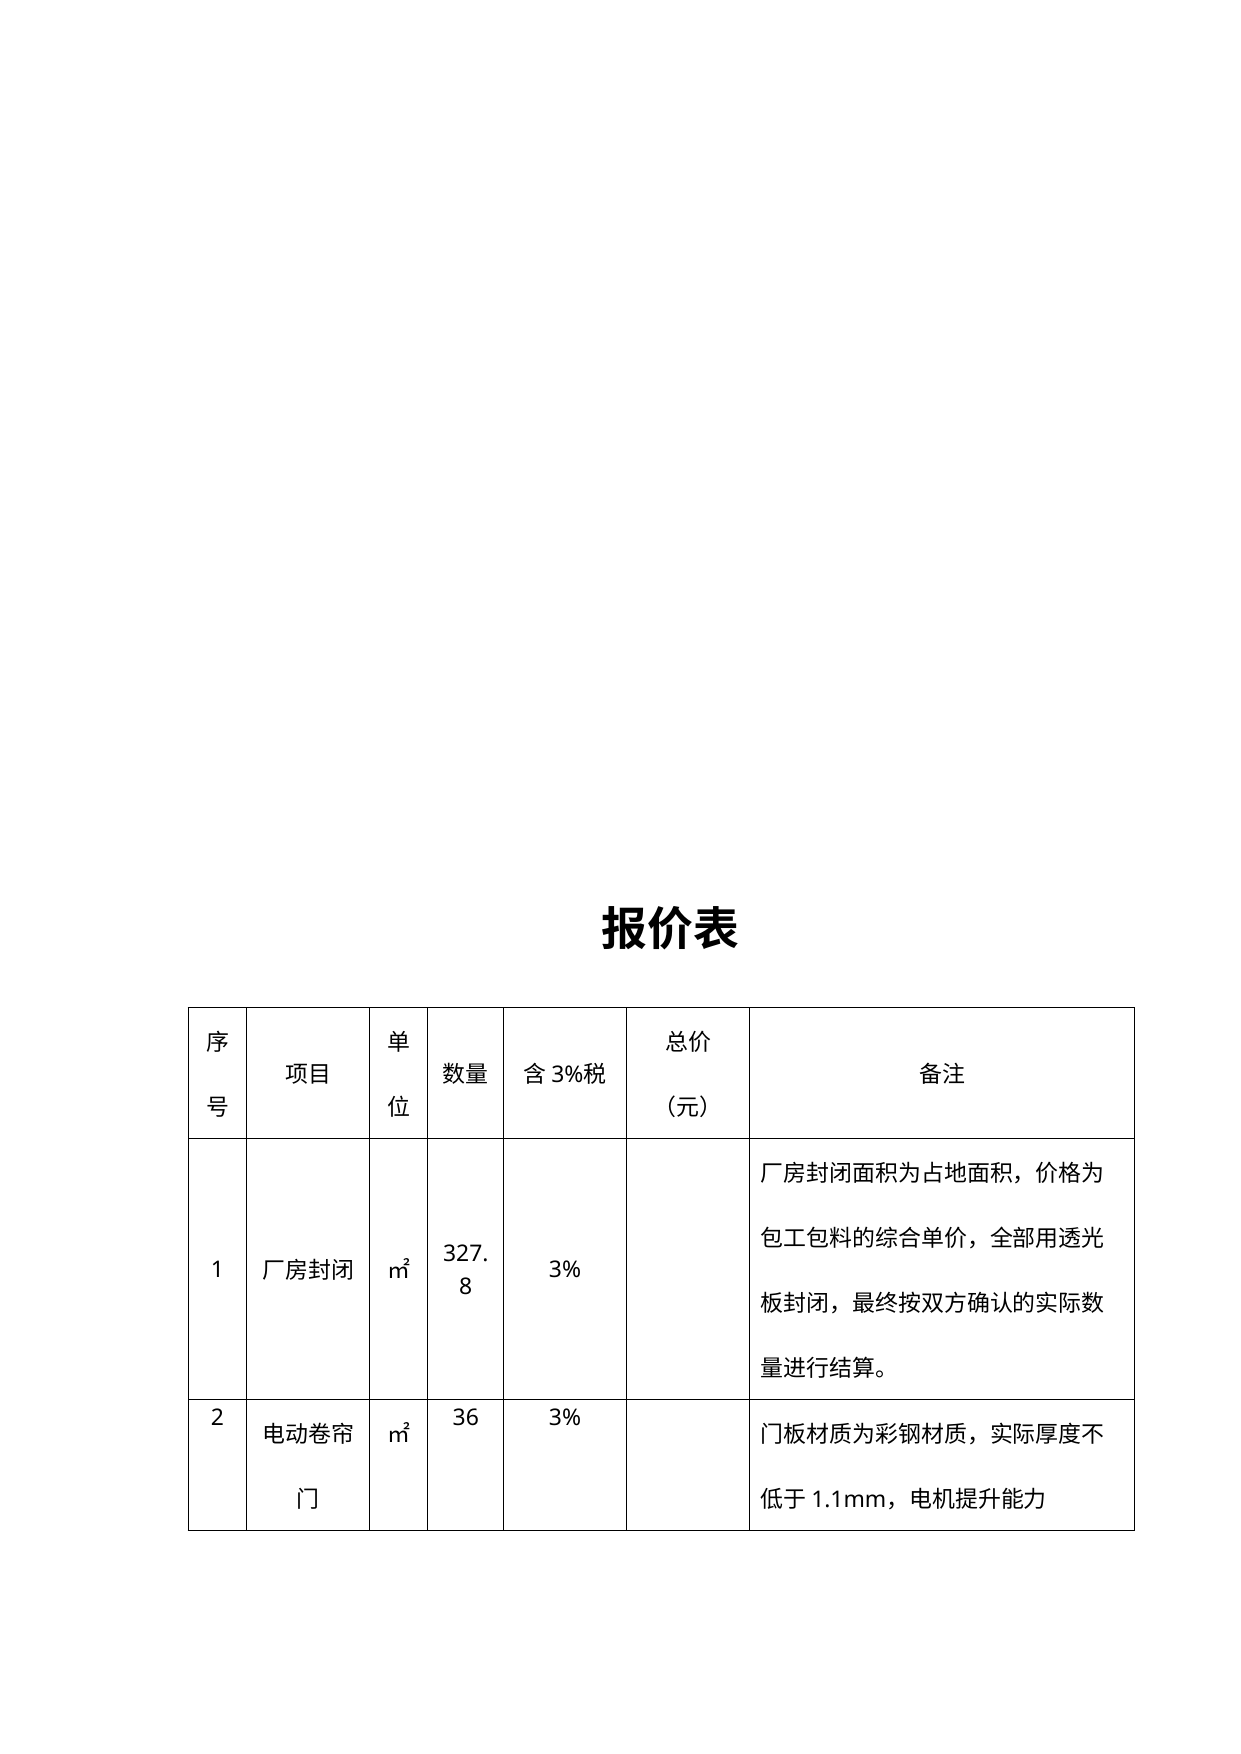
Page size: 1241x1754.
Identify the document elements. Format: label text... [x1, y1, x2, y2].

table_header 数量 [428, 1008, 503, 1138]
table_cell 3% [504, 1139, 626, 1399]
text 报价表 [187, 877, 1053, 974]
table_cell [627, 1400, 749, 1530]
table_header 总价（元） [627, 1008, 749, 1138]
table_cell 36 [428, 1400, 503, 1530]
table_header 备注 [750, 1008, 1134, 1138]
table_cell 3% [504, 1400, 626, 1530]
table_header 项目 [247, 1008, 369, 1138]
table_cell 厂房封闭 [247, 1139, 369, 1399]
table_cell [627, 1139, 749, 1399]
table_header 含3%税 [504, 1008, 626, 1138]
table_cell ㎡ [370, 1139, 427, 1399]
table_cell ㎡ [370, 1400, 427, 1530]
table_cell 厂房封闭面积为占地面积，价格为包工包料的综合单价，全部用透光板封闭，最终按双方确认的实际数量进行结算。 [750, 1139, 1134, 1399]
table_cell 1 [189, 1139, 246, 1399]
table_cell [750, 1400, 1134, 1530]
table_header 序号 [189, 1008, 246, 1138]
table_cell 2 [189, 1400, 246, 1530]
table_cell 电动卷帘门 [247, 1400, 369, 1530]
table_cell 327.8 [428, 1139, 503, 1399]
table_header 单位 [370, 1008, 427, 1138]
